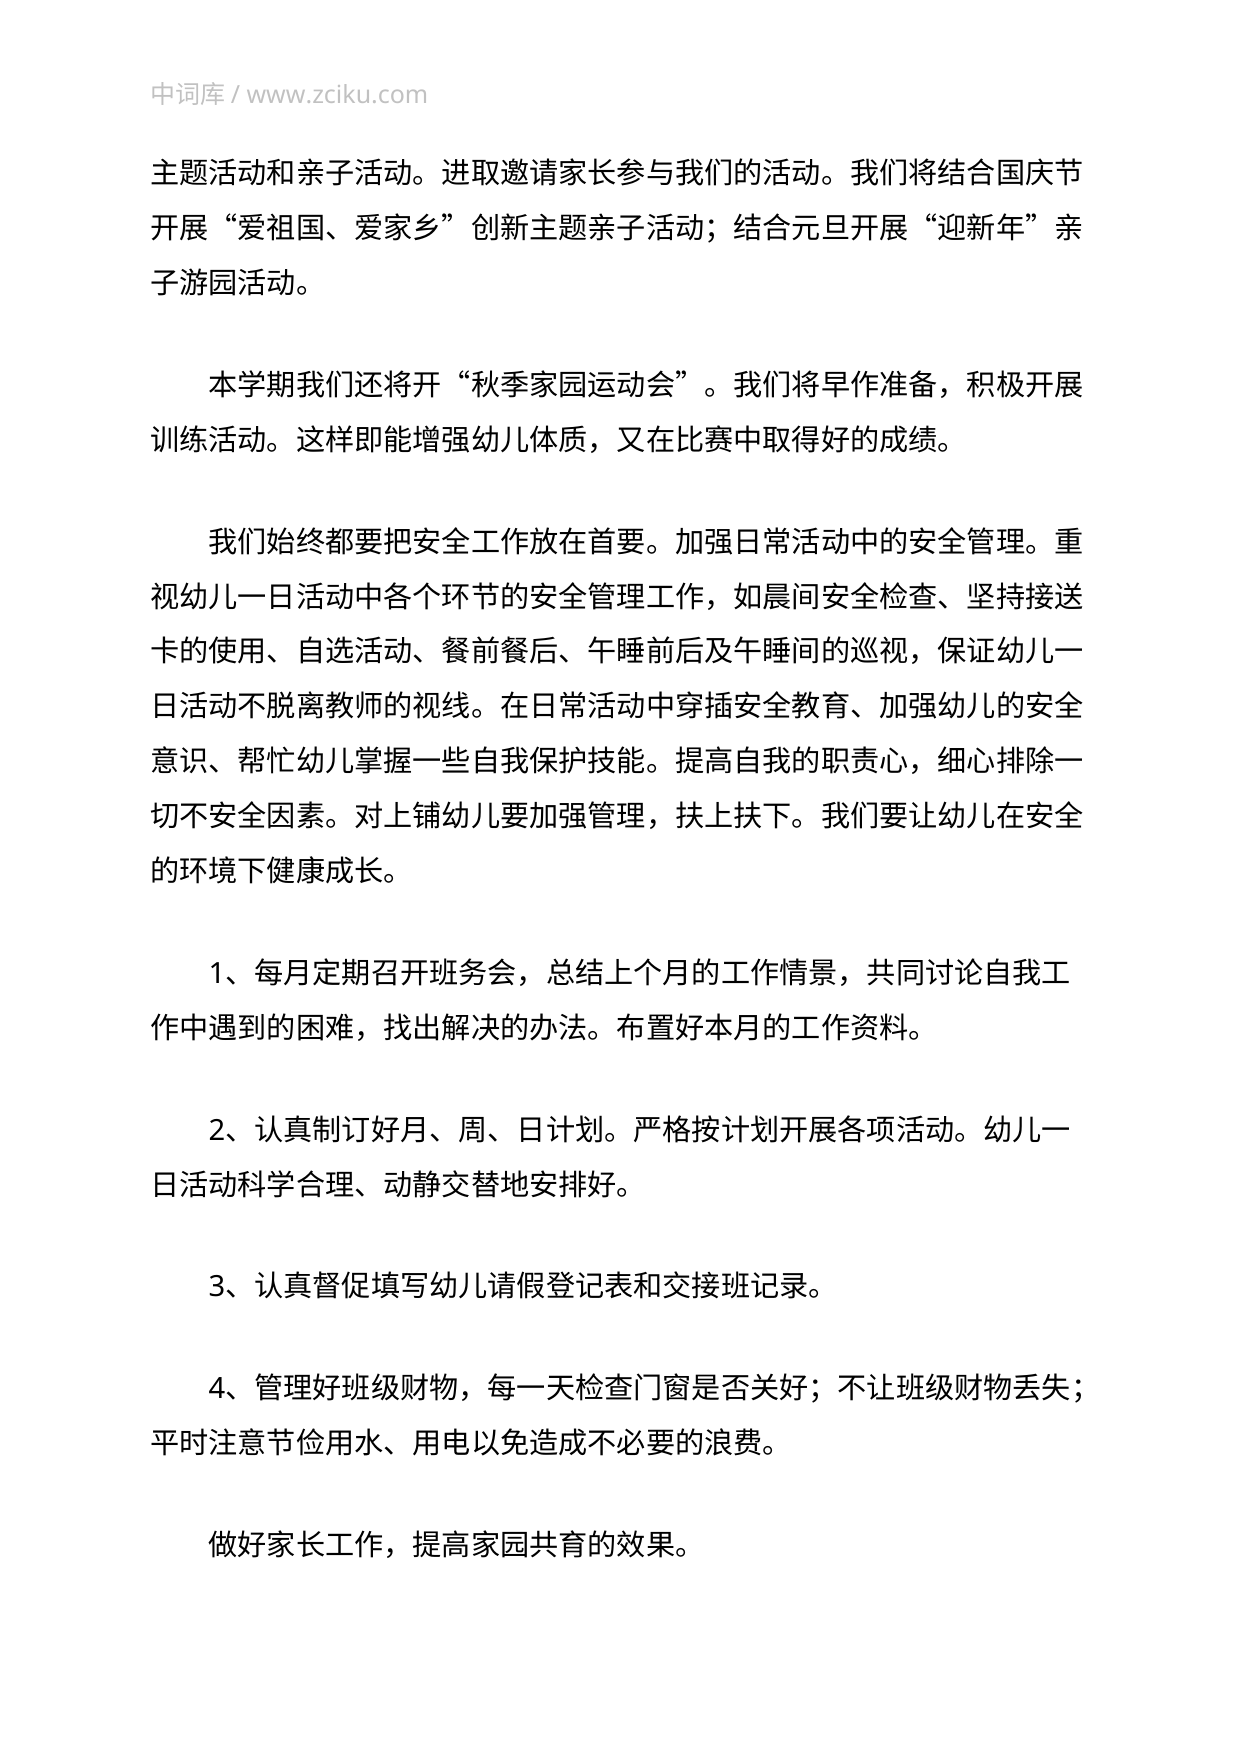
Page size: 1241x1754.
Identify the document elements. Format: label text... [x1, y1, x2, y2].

text 做好家长工作，提高家园共育的效果。 [150, 1522, 1090, 1564]
text 4、管理好班级财物，每一天检查门窗是否关好；不让班级财物丢失；平时注意节俭用水、用电以免造成不必要的浪费。 [150, 1365, 1090, 1462]
text 1、每月定期召开班务会，总结上个月的工作情景，共同讨论自我工作中遇到的困难，找出解决的办法。布置好本月的工作资料。 [150, 949, 1090, 1047]
text 本学期我们还将开“秋季家园运动会”。我们将早作准备，积极开展训练活动。这样即能增强幼儿体质，又在比赛中取得好的成绩。 [150, 362, 1090, 459]
text 我们始终都要把安全工作放在首要。加强日常活动中的安全管理。重视幼儿一日活动中各个环节的安全管理工作，如晨间安全检查、坚持接送卡的使用、自选活动、餐前餐后、午睡前后及午睡间的巡视，保证幼儿一日活动不脱离教师的视线。在日常活动中穿插安全教育、加强幼儿的安全意识、帮忙幼儿掌握一些自我保护技能。提高自我的职责心，细心排除一切不安全因素。对上铺幼儿要加强管理，扶上扶下。我们要让幼儿在安全的环境下健康成长。 [150, 518, 1090, 890]
text 2、认真制订好月、周、日计划。严格按计划开展各项活动。幼儿一日活动科学合理、动静交替地安排好。 [150, 1106, 1090, 1203]
text 3、认真督促填写幼儿请假登记表和交接班记录。 [150, 1263, 1090, 1305]
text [150, 150, 1090, 302]
